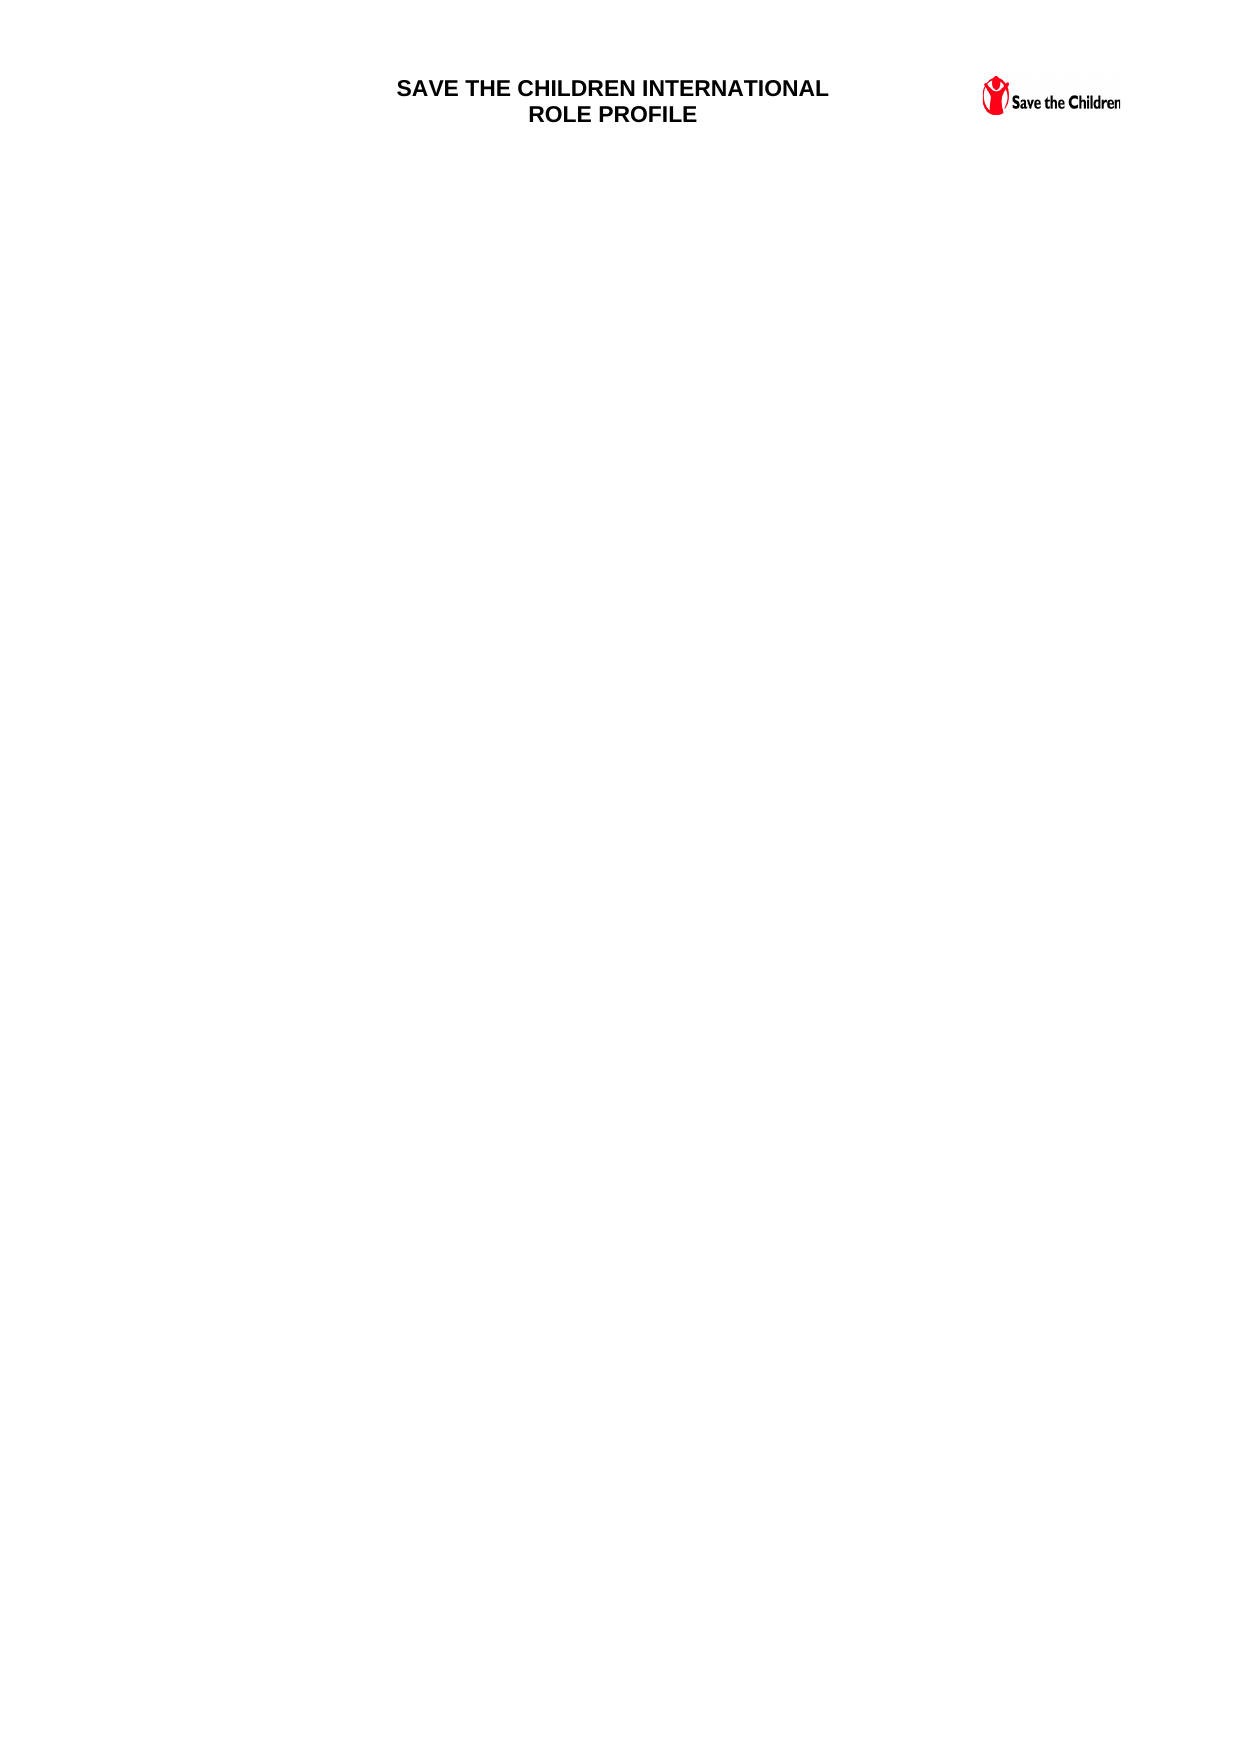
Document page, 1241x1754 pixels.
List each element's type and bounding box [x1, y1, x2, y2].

picture [982, 76, 1121, 115]
